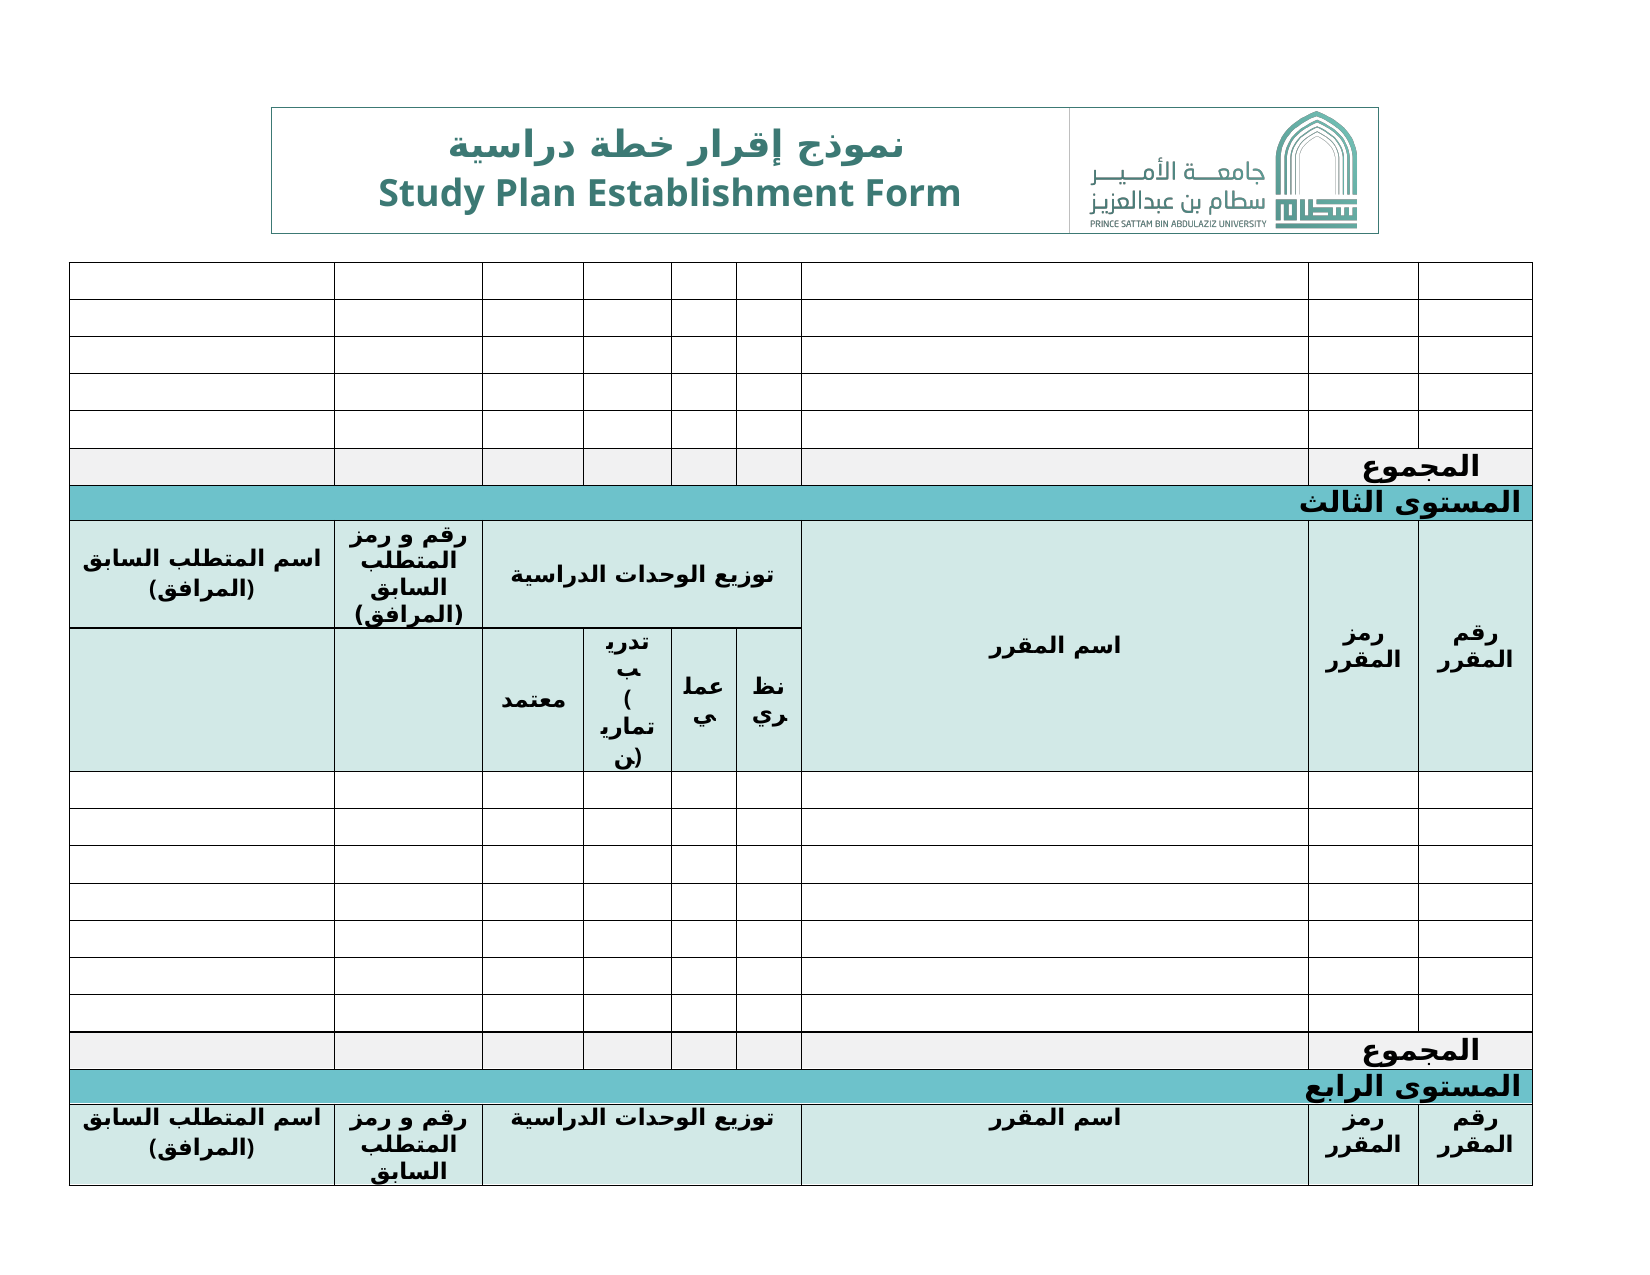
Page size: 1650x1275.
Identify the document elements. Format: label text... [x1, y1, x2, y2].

table_cell [335, 1033, 482, 1068]
table_cell [70, 300, 334, 336]
table_cell [672, 337, 736, 373]
table_cell [584, 1033, 671, 1068]
table_cell اسم المقرر [802, 521, 1308, 771]
table_cell [483, 958, 583, 994]
table_cell [737, 300, 801, 336]
table_cell المستوى الرابع [70, 1070, 1532, 1103]
table_cell [802, 884, 1308, 920]
table_cell [483, 809, 583, 845]
table_cell [802, 1033, 1308, 1068]
table_cell [802, 772, 1308, 808]
table_cell [1419, 374, 1532, 410]
table_cell [1309, 884, 1418, 920]
table_cell [737, 958, 801, 994]
table_cell [70, 884, 334, 920]
table_cell [584, 300, 671, 336]
table_cell [335, 772, 482, 808]
table_cell [802, 300, 1308, 336]
table_cell [672, 263, 736, 299]
table_cell [70, 1033, 334, 1068]
table_cell [335, 995, 482, 1031]
table_cell [584, 809, 671, 845]
table_cell [1309, 374, 1418, 410]
picture [1086, 108, 1362, 233]
table_cell [335, 884, 482, 920]
table_cell [483, 772, 583, 808]
table_cell [584, 263, 671, 299]
table_cell [737, 374, 801, 410]
table_cell [802, 263, 1308, 299]
table_cell [737, 772, 801, 808]
table_cell [584, 772, 671, 808]
table_cell [672, 884, 736, 920]
table_cell [70, 921, 334, 957]
table_cell رمز المقرر [1309, 1105, 1418, 1184]
table_cell توزيع الوحدات الدراسية [483, 1105, 801, 1184]
table_cell [335, 263, 482, 299]
table_cell [672, 995, 736, 1031]
table_cell [672, 958, 736, 994]
table_cell رقم و رمز المتطلب السابق (المرافق) [335, 1105, 482, 1184]
table_cell [802, 809, 1308, 845]
table_cell [584, 846, 671, 883]
table_cell معتمد [483, 629, 583, 771]
table_cell [672, 374, 736, 410]
table_cell [584, 995, 671, 1031]
table_cell [483, 921, 583, 957]
table_cell [483, 846, 583, 883]
table_cell اسم المقرر [802, 1105, 1308, 1184]
table_cell [584, 958, 671, 994]
table_cell [70, 846, 334, 883]
table_cell نظري [737, 629, 801, 771]
table_cell [1309, 995, 1418, 1031]
table_cell [1309, 921, 1418, 957]
table_cell [584, 411, 671, 448]
table_cell المجموع [1309, 1033, 1532, 1068]
table_cell [1309, 263, 1418, 299]
table_cell [1419, 884, 1532, 920]
table_cell [672, 300, 736, 336]
table_cell [737, 449, 801, 485]
table_cell [335, 629, 482, 771]
table_cell رقم و رمز المتطلب السابق (المرافق) [335, 521, 482, 627]
table_cell [802, 374, 1308, 410]
table_cell [1309, 809, 1418, 845]
table_cell [802, 958, 1308, 994]
table_cell [1309, 772, 1418, 808]
table_cell [672, 449, 736, 485]
table_cell [1419, 772, 1532, 808]
table_cell [1309, 337, 1418, 373]
table_cell [1419, 300, 1532, 336]
table_cell [70, 958, 334, 994]
table_cell رمز المقرر [1309, 521, 1418, 771]
table_cell [335, 374, 482, 410]
table_cell [483, 374, 583, 410]
table_cell [335, 809, 482, 845]
table_cell [483, 449, 583, 485]
table_cell [70, 374, 334, 410]
table_cell [802, 337, 1308, 373]
table_cell [335, 411, 482, 448]
table_cell [1419, 921, 1532, 957]
table_cell [802, 411, 1308, 448]
table_cell [737, 411, 801, 448]
table_cell [737, 846, 801, 883]
table_cell [70, 809, 334, 845]
table_cell [672, 1033, 736, 1068]
table_cell [70, 995, 334, 1031]
table_cell رقم المقرر [1419, 521, 1532, 771]
table_cell [672, 921, 736, 957]
table_cell [1309, 958, 1418, 994]
table_cell [483, 411, 583, 448]
table_cell [802, 995, 1308, 1031]
table_cell [483, 263, 583, 299]
table_cell [672, 772, 736, 808]
table_cell [1309, 411, 1418, 448]
table_cell [483, 337, 583, 373]
table_cell [1419, 263, 1532, 299]
table_cell [672, 809, 736, 845]
table_cell [737, 337, 801, 373]
table_cell [737, 995, 801, 1031]
table_cell [584, 337, 671, 373]
table_cell [1419, 809, 1532, 845]
table_cell [335, 958, 482, 994]
table_cell [802, 921, 1308, 957]
table_cell [1309, 300, 1418, 336]
table_cell [335, 337, 482, 373]
table_cell [483, 300, 583, 336]
table_cell [483, 1033, 583, 1068]
table_cell [1419, 411, 1532, 448]
table_cell [672, 411, 736, 448]
table_cell [483, 884, 583, 920]
table_cell [672, 846, 736, 883]
table_cell اسم المتطلب السابق (المرافق) [70, 1105, 334, 1184]
table_cell [737, 921, 801, 957]
table_cell [70, 772, 334, 808]
table_cell [1419, 958, 1532, 994]
table_cell [1419, 995, 1532, 1031]
table_cell [335, 300, 482, 336]
table_cell [1419, 846, 1532, 883]
table_cell [737, 884, 801, 920]
table_cell [70, 337, 334, 373]
table_cell [584, 449, 671, 485]
table_cell [584, 374, 671, 410]
table_cell [335, 921, 482, 957]
table_cell [70, 629, 334, 771]
table_cell [584, 884, 671, 920]
table_cell تدريب (تمارين) [584, 629, 671, 771]
table_cell رقم المقرر [1419, 1105, 1532, 1184]
table_cell [1419, 337, 1532, 373]
table_cell [70, 263, 334, 299]
table_cell [335, 846, 482, 883]
table_cell اسم المتطلب السابق (المرافق) [70, 521, 334, 627]
table_cell [737, 1033, 801, 1068]
table_cell [70, 449, 334, 485]
table_cell [584, 921, 671, 957]
table_cell [737, 809, 801, 845]
table_cell عملي [672, 629, 736, 771]
table_cell [737, 263, 801, 299]
table_cell [802, 846, 1308, 883]
table_cell [1309, 846, 1418, 883]
table_cell [483, 995, 583, 1031]
table_cell [70, 411, 334, 448]
table_cell [802, 449, 1308, 485]
table_cell المجموع [1309, 449, 1532, 485]
table_cell توزيع الوحدات الدراسية [483, 521, 801, 627]
table_cell [335, 449, 482, 485]
table_cell المستوى الثالث [70, 486, 1532, 520]
